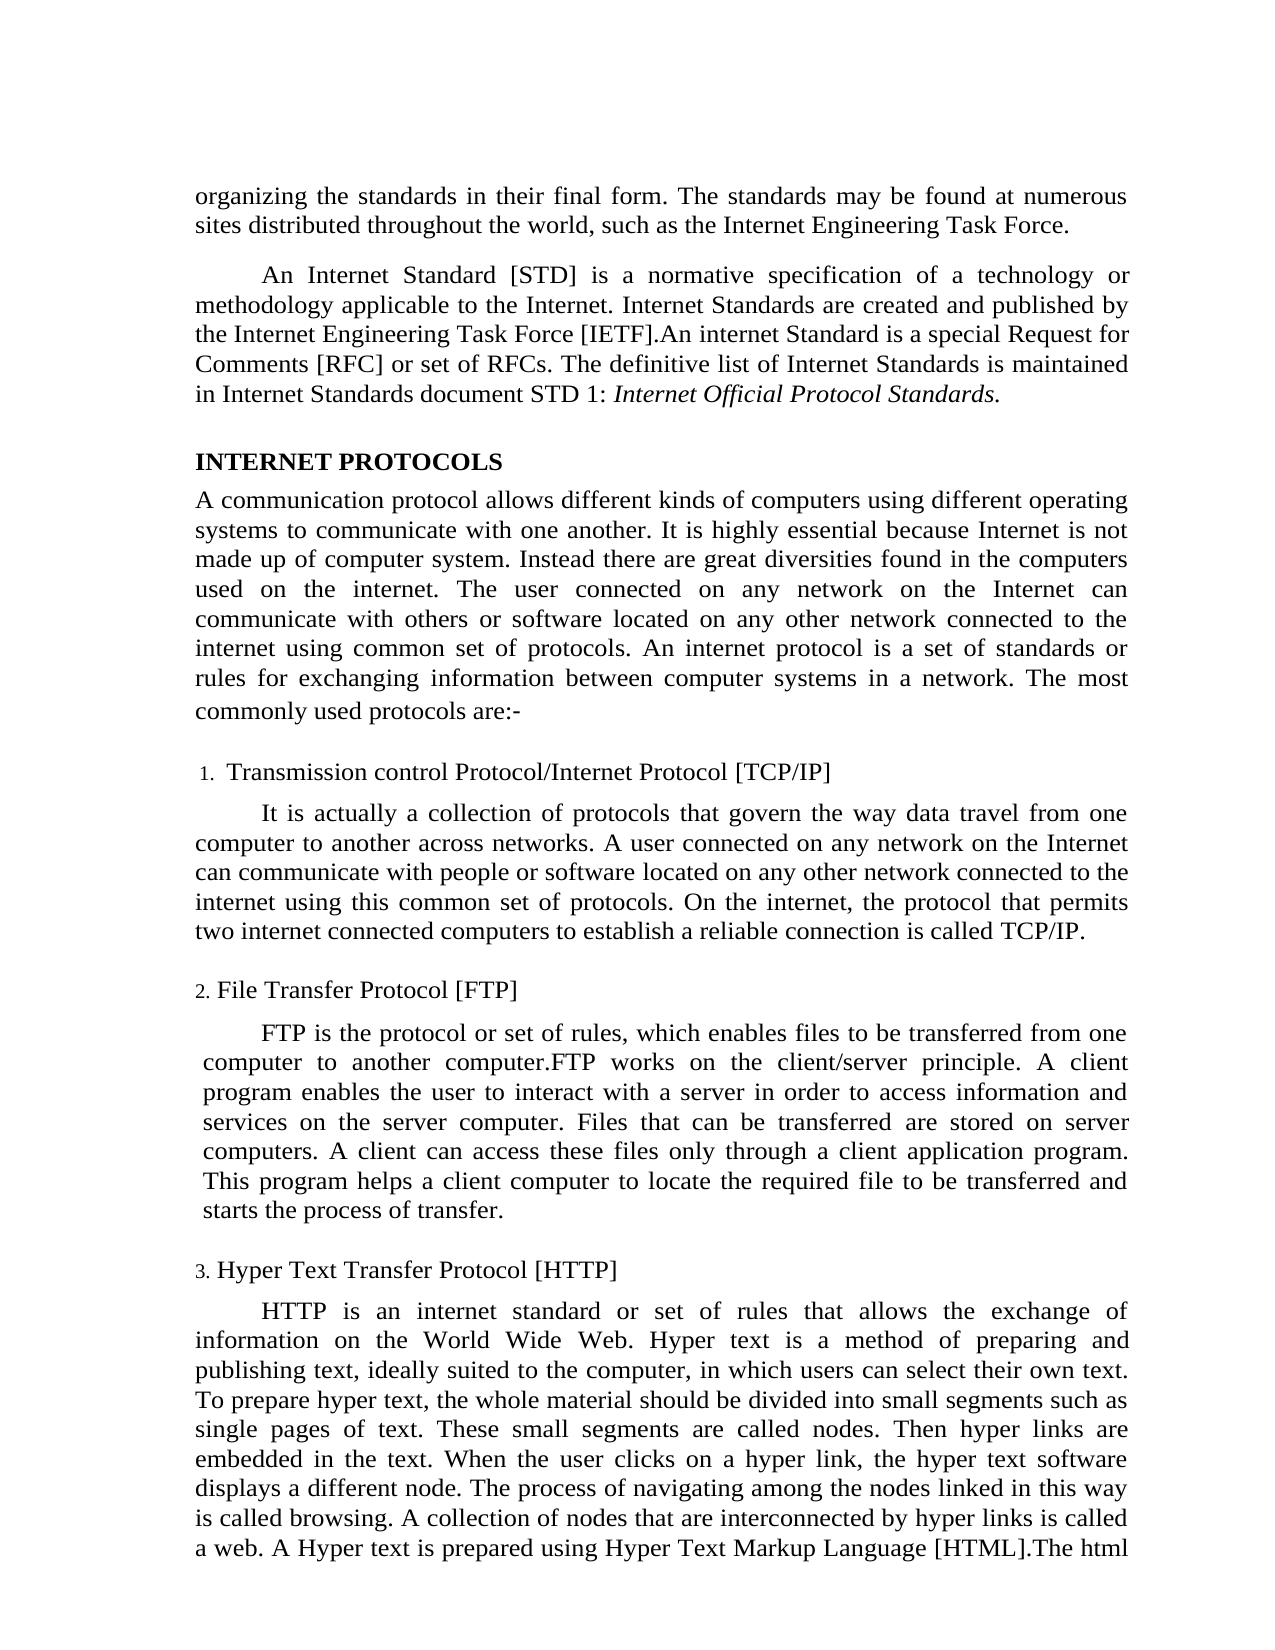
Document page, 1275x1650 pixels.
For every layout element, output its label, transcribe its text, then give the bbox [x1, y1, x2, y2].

text FTP is the protocol or set of rules, which enables files to be transferred from one computer to another computer.FTP works on the client/server principle. A client program enables the user to interact with a server in order to access information and services on the server computer. Files that can be transferred are stored on server computers. A client can access these files only through a client application program. This program helps a client computer to locate the required file to be transferred and starts the process of transfer. [203, 1018, 1129, 1224]
text organizing the standards in their final form. The standards may be found at numerous sites distributed throughout the world, such as the Internet Engineering Task Force. [195, 181, 1129, 239]
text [195, 1296, 1129, 1561]
list File Transfer Protocol [FTP] [195, 975, 1142, 1004]
text It is actually a collection of protocols that govern the way data travel from one computer to another across networks. A user connected on any network on the Internet can communicate with people or software located on any other network connected to the internet using this common set of protocols. On the internet, the protocol that permits two internet connected computers to establish a reliable connection is called TCP/IP. [195, 798, 1129, 945]
list Transmission control Protocol/Internet Protocol [TCP/IP] [199, 757, 1142, 786]
list Hyper Text Transfer Protocol [HTTP] [195, 1255, 1142, 1284]
text INTERNET PROTOCOLS [195, 447, 1142, 476]
text A communication protocol allows different kinds of computers using different operating systems to communicate with one another. It is highly essential because Internet is not made up of computer system. Instead there are great diversities found in the computers used on the internet. The user connected on any network on the Internet can communicate with others or software located on any other network connected to the internet using common set of protocols. An internet protocol is a set of standards or rules for exchanging information between computer systems in a network. The most commonly used protocols are:‐ [195, 485, 1129, 727]
text An Internet Standard [STD] is a normative specification of a technology or methodology applicable to the Internet. Internet Standards are created and published by the Internet Engineering Task Force [IETF].An internet Standard is a special Request for Comments [RFC] or set of RFCs. The definitive list of Internet Standards is maintained in Internet Standards document STD 1: Internet Official Protocol Standards. [195, 260, 1129, 407]
